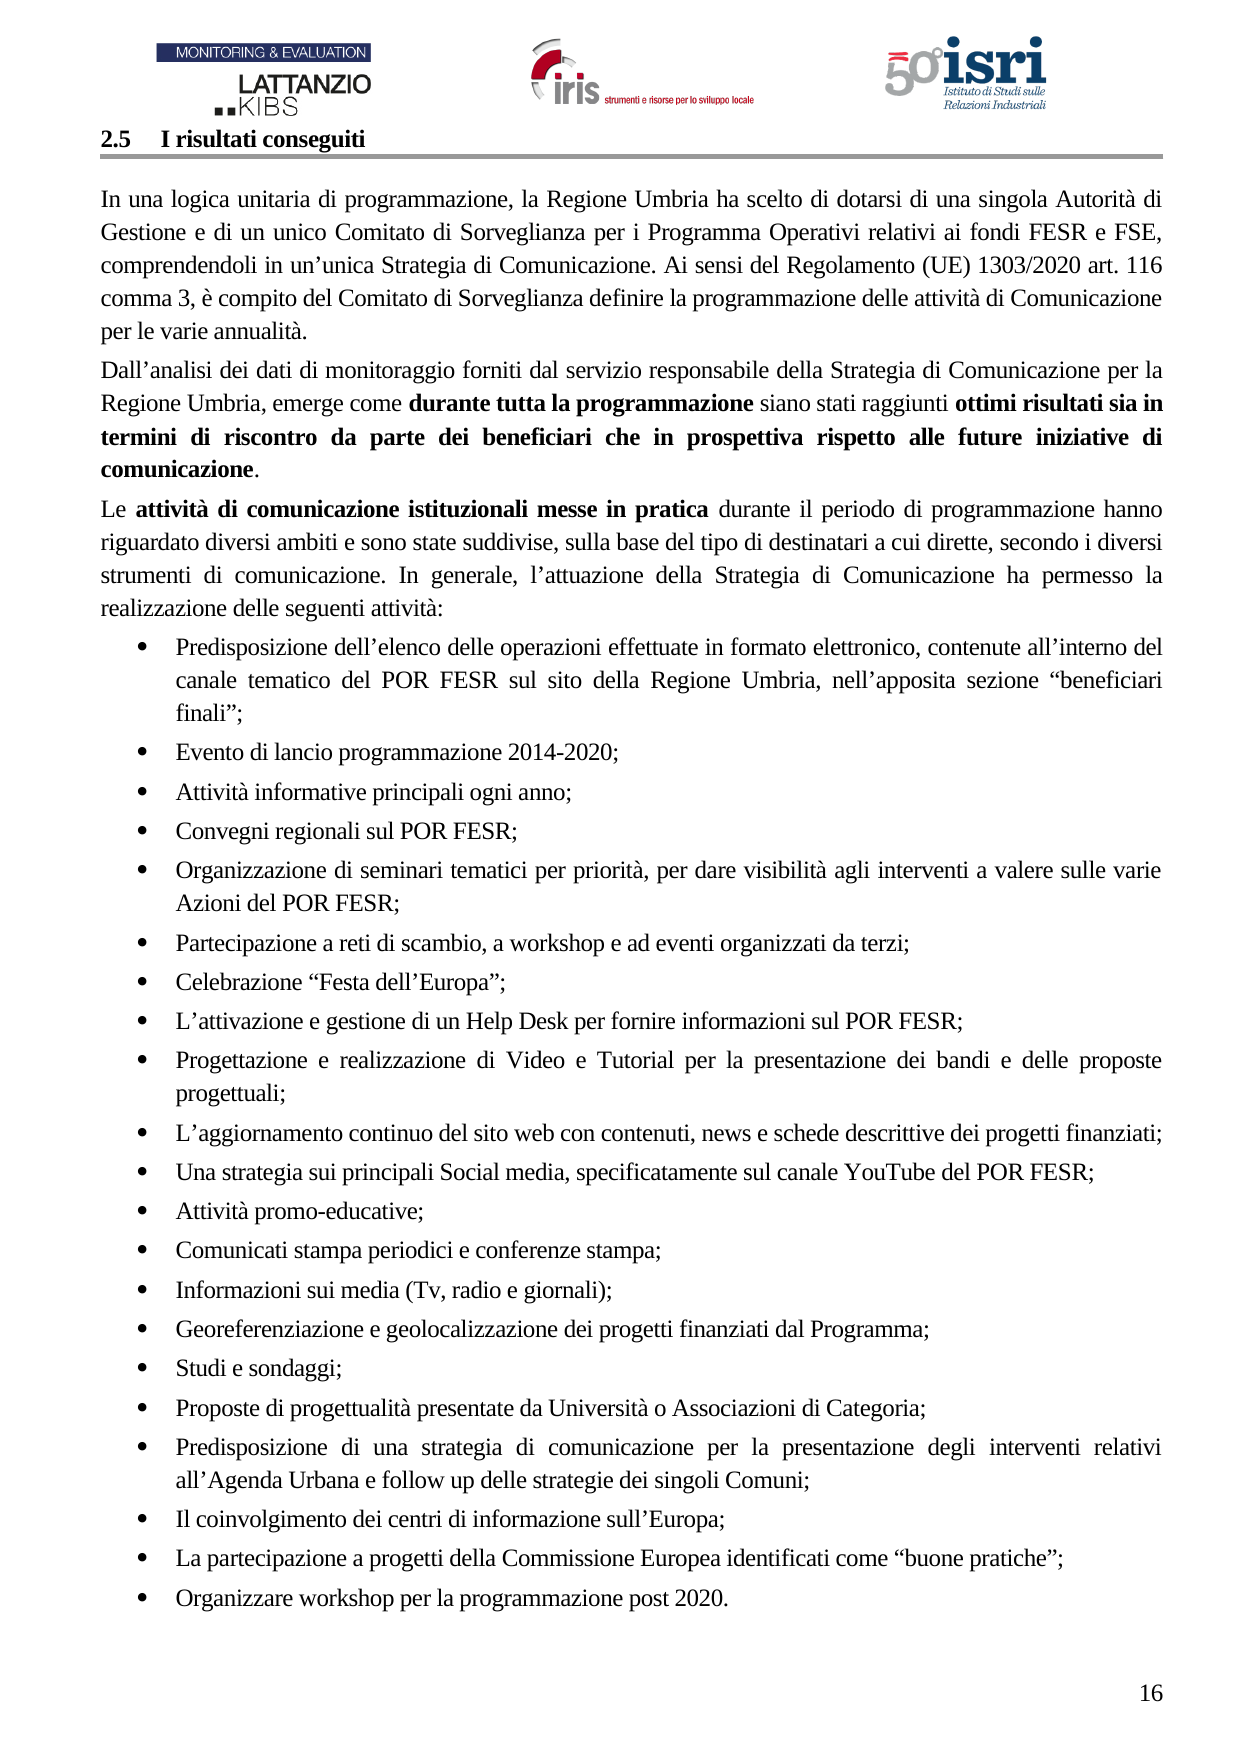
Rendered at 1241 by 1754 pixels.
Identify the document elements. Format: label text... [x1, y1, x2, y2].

list Progettazione e realizzazione di Video e Tutorial per la presentazione dei bandi e delle proposte progettuali; [138, 1045, 1163, 1107]
list Proposte di progettualità presentate da Università o Associazioni di Categoria; [138, 1393, 1163, 1421]
list Organizzare workshop per la programmazione post 2020. [138, 1583, 1163, 1611]
list Evento di lancio programmazione 2014-2020; [138, 737, 1163, 766]
list Celebrazione “Festa dell’Europa”; [138, 967, 1163, 996]
list Informazioni sui media (Tv, radio e giornali); [138, 1275, 1163, 1303]
list L’attivazione e gestione di un Help Desk per fornire informazioni sul POR FESR; [138, 1006, 1163, 1035]
list Organizzazione di seminari tematici per priorità, per dare visibilità agli interventi a valere sulle varie Azioni del POR FESR; [138, 855, 1163, 917]
list Attività promo-educative; [138, 1196, 1163, 1225]
list Predisposizione dell’elenco delle operazioni effettuate in formato elettronico, contenute all’interno del canale tematico del POR FESR sul sito della Regione Umbria, nell’apposita sezione “beneficiari finali”; [138, 632, 1163, 727]
text In una logica unitaria di programmazione, la Regione Umbria ha scelto di dotarsi di una singola Autorità di Gestione e di un unico Comitato di Sorveglianza per i Programma Operativi relativi ai fondi FESR e FSE, comprendendoli in un’unica Strategia di Comunicazione. Ai sensi del Regolamento (UE) 1303/2020 art. 116 comma 3, è compito del Comitato di Sorveglianza definire la programmazione delle attività di Comunicazione per le varie annualità. [100, 184, 1163, 345]
list L’aggiornamento continuo del sito web con contenuti, news e schede descrittive dei progetti finanziati; [138, 1118, 1163, 1146]
list Il coinvolgimento dei centri di informazione sull’Europa; [138, 1504, 1163, 1533]
list Studi e sondaggi; [138, 1353, 1163, 1382]
list Predisposizione di una strategia di comunicazione per la presentazione degli interventi relativi all’Agenda Urbana e follow up delle strategie dei singoli Comuni; [138, 1432, 1163, 1494]
picture [150, 36, 379, 118]
list Partecipazione a reti di scambio, a workshop e ad eventi organizzati da terzi; [138, 928, 1163, 956]
list Comunicati stampa periodici e conferenze stampa; [138, 1236, 1163, 1264]
picture [526, 36, 760, 105]
list Una strategia sui principali Social media, specificatamente sul canale YouTube del POR FESR; [138, 1157, 1163, 1186]
list Attività informative principali ogni anno; [138, 777, 1163, 806]
text Dall’analisi dei dati di monitoraggio forniti dal servizio responsabile della Strategia di Comunicazione per la Regione Umbria, emerge come durante tutta la programmazione siano stati raggiunti ottimi risultati sia in termini di riscontro da parte dei beneficiari che in prospettiva rispetto alle future iniziative di comunicazione. [100, 356, 1163, 483]
list Georeferenziazione e geolocalizzazione dei progetti finanziati dal Programma; [138, 1314, 1163, 1343]
list Convegni regionali sul POR FESR; [138, 816, 1163, 845]
picture [882, 35, 1048, 110]
subtitle I risultati conseguiti [100, 124, 1163, 154]
text Le attività di comunicazione istituzionali messe in pratica durante il periodo di programmazione hanno riguardato diversi ambiti e sono state suddivise, sulla base del tipo di destinatari a cui dirette, secondo i diversi strumenti di comunicazione. In generale, l’attuazione della Strategia di Comunicazione ha permesso la realizzazione delle seguenti attività: [100, 494, 1163, 622]
list La partecipazione a progetti della Commissione Europea identificati come “buone pratiche”; [138, 1543, 1163, 1572]
